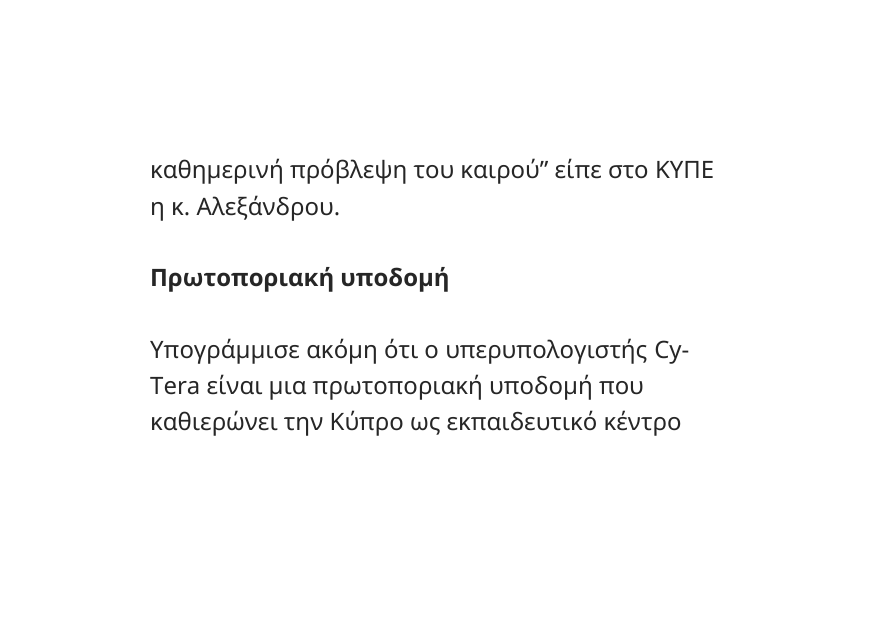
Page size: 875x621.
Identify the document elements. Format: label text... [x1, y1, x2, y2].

text “Ο υπερυπολογιστής παρέχει τη δυνατότητα διεξαγωγής έρευνας στις υπολογισμικές επιστήμες και καθιστά τους Κύπριους ερευνητές ανταγωνιστικούς σε ευρωπαϊκό επίπεδο. Σημαντικό είναι το γεγονός ότι ο υπερυπολογιστής χρησιμοποιείται από τη Μετεωρολογική Υπηρεσία Κύπρου για την καθημερινή πρόβλεψη του καιρού” είπε στο ΚΥΠΕ η κ. Αλεξάνδρου. [150, 150, 724, 222]
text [150, 330, 724, 437]
text Πρωτοποριακή υποδομή [150, 258, 724, 294]
